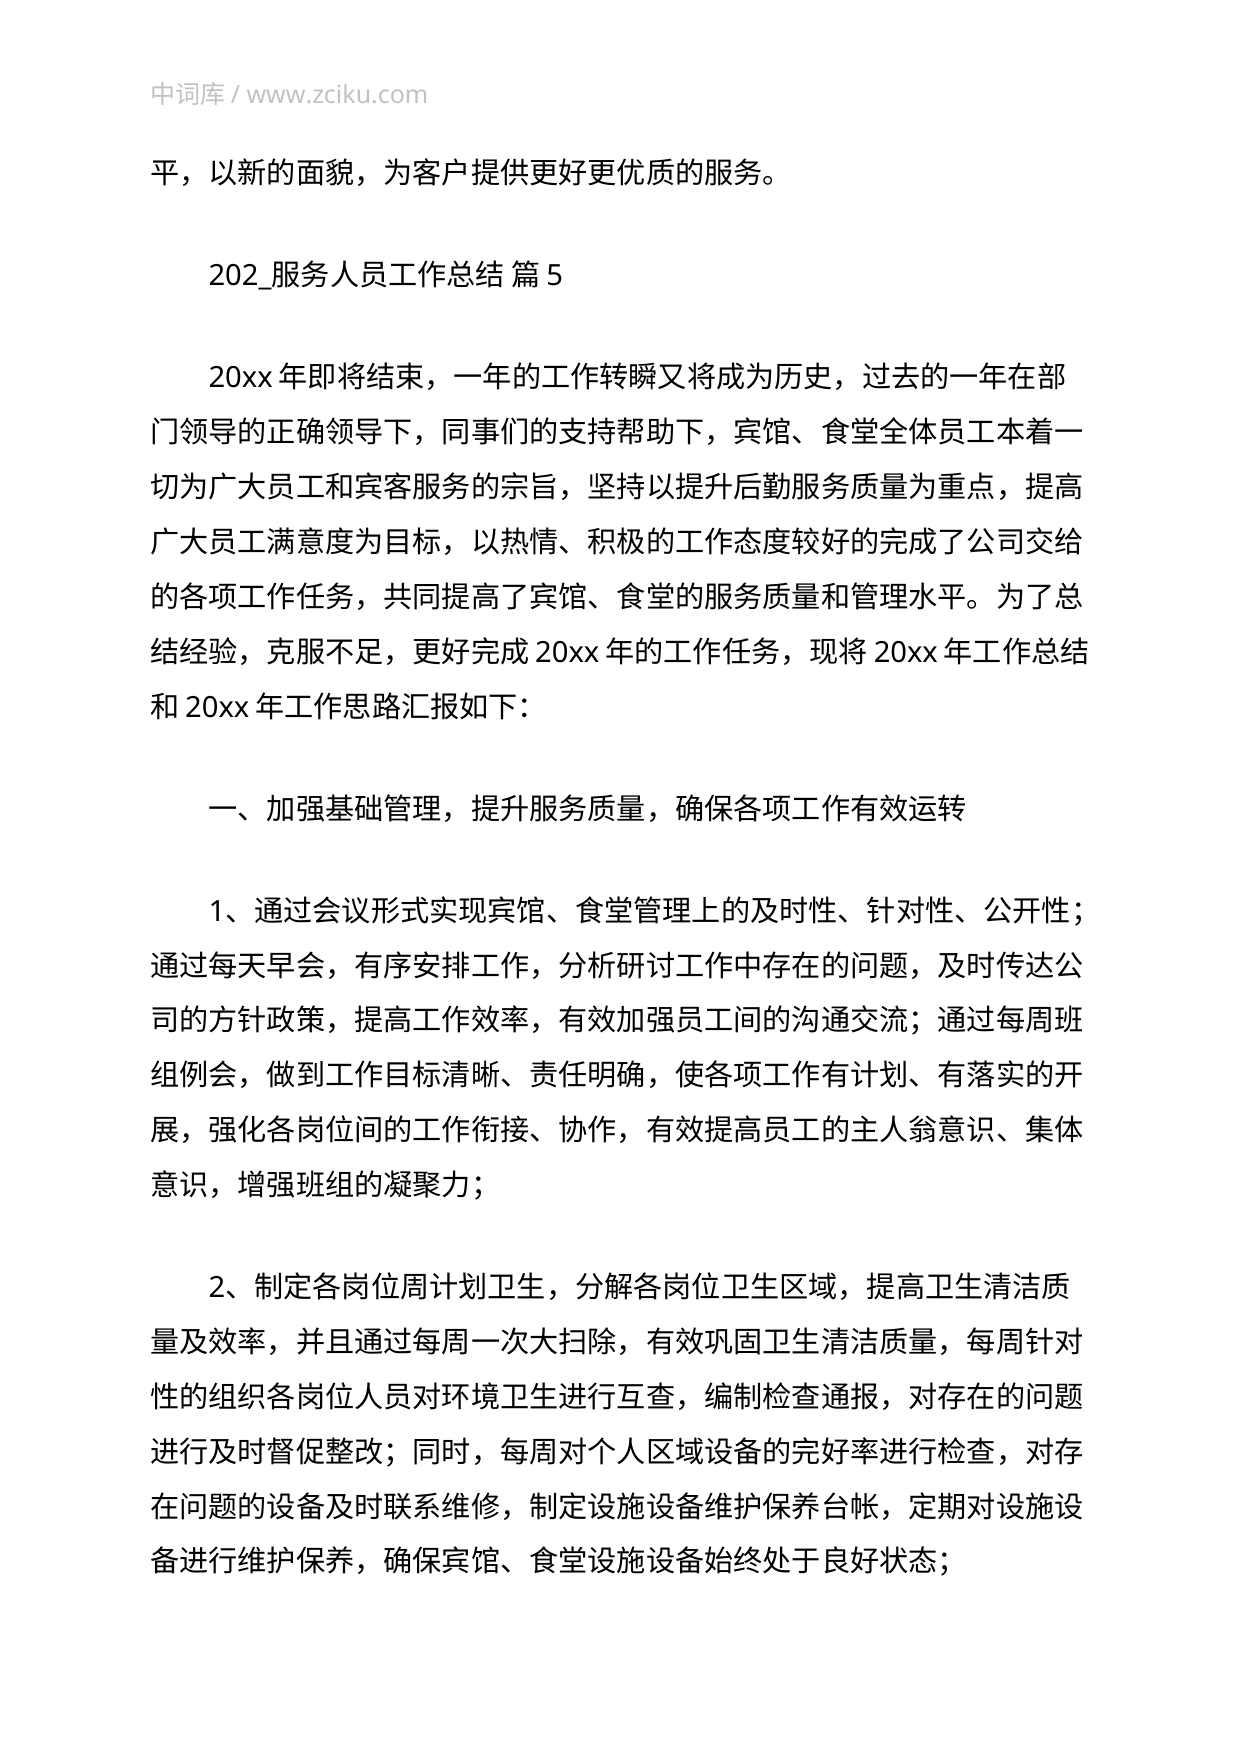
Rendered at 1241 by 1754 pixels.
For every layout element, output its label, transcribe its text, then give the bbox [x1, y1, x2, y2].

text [150, 150, 1090, 192]
text 2、制定各岗位周计划卫生，分解各岗位卫生区域，提高卫生清洁质量及效率，并且通过每周一次大扫除，有效巩固卫生清洁质量，每周针对性的组织各岗位人员对环境卫生进行互查，编制检查通报，对存在的问题进行及时督促整改；同时，每周对个人区域设备的完好率进行检查，对存在问题的设备及时联系维修，制定设施设备维护保养台帐，定期对设施设备进行维护保养，确保宾馆、食堂设施设备始终处于良好状态； [150, 1263, 1090, 1580]
text 20xx年即将结束，一年的工作转瞬又将成为历史，过去的一年在部门领导的正确领导下，同事们的支持帮助下，宾馆、食堂全体员工本着一切为广大员工和宾客服务的宗旨，坚持以提升后勤服务质量为重点，提高广大员工满意度为目标，以热情、积极的工作态度较好的完成了公司交给的各项工作任务，共同提高了宾馆、食堂的服务质量和管理水平。为了总结经验，克服不足，更好完成20xx年的工作任务，现将20xx年工作总结和20xx年工作思路汇报如下： [150, 354, 1090, 726]
text 202_服务人员工作总结 篇5 [150, 252, 1090, 294]
text 1、通过会议形式实现宾馆、食堂管理上的及时性、针对性、公开性；通过每天早会，有序安排工作，分析研讨工作中存在的问题，及时传达公司的方针政策，提高工作效率，有效加强员工间的沟通交流；通过每周班组例会，做到工作目标清晰、责任明确，使各项工作有计划、有落实的开展，强化各岗位间的工作衔接、协作，有效提高员工的主人翁意识、集体意识，增强班组的凝聚力； [150, 887, 1090, 1204]
text 一、加强基础管理，提升服务质量，确保各项工作有效运转 [150, 785, 1090, 828]
